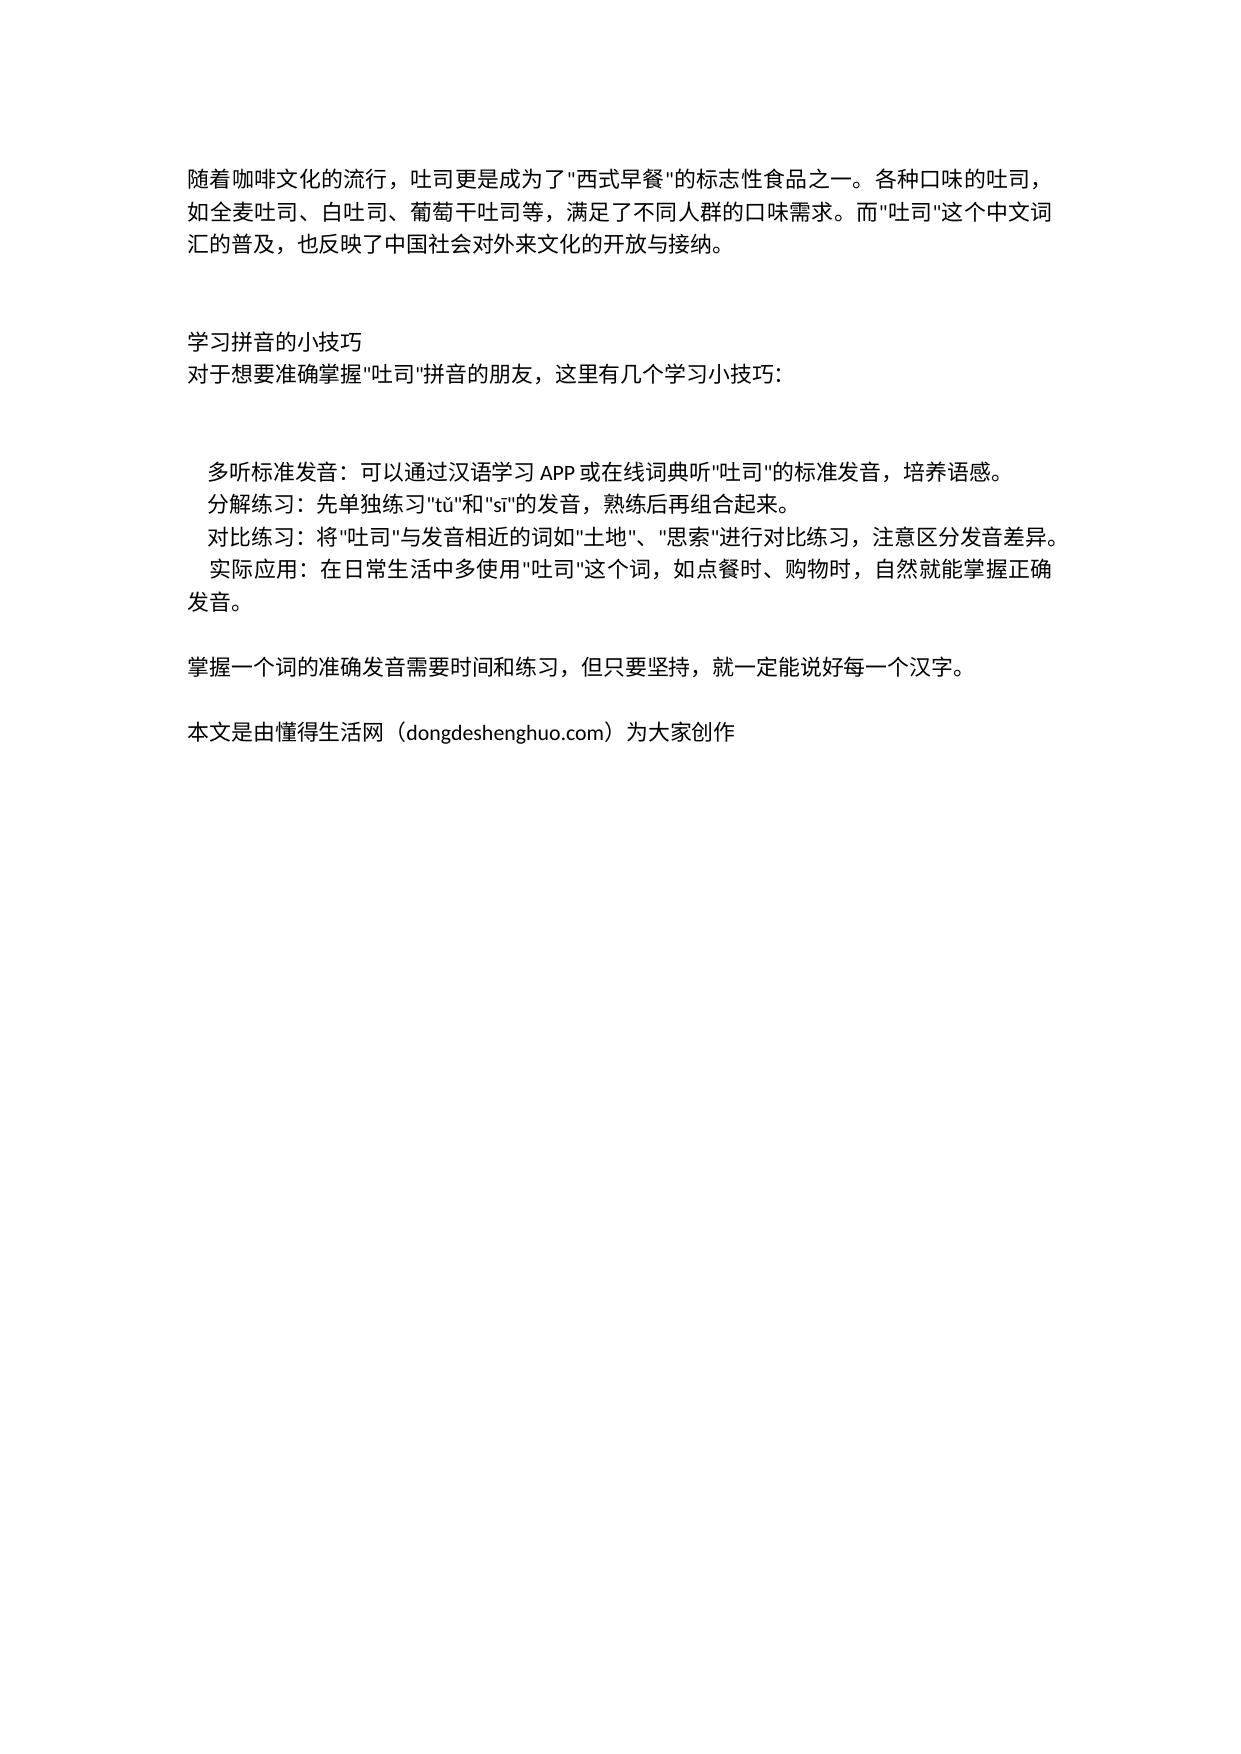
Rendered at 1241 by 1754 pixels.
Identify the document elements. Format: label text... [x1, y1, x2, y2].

text 分解练习：先单独练习"tǔ"和"sī"的发音，熟练后再组合起来。 [187, 487, 1053, 519]
text 掌握一个词的准确发音需要时间和练习，但只要坚持，就一定能说好每一个汉字。 [187, 649, 1053, 682]
text 对于想要准确掌握"吐司"拼音的朋友，这里有几个学习小技巧： [187, 357, 1053, 389]
text 学习拼音的小技巧 [187, 324, 1053, 357]
text 多听标准发音：可以通过汉语学习APP或在线词典听"吐司"的标准发音，培养语感。 [187, 454, 1053, 487]
text 随着咖啡文化的流行，吐司更是成为了"西式早餐"的标志性食品之一。各种口味的吐司，如全麦吐司、白吐司、葡萄干吐司等，满足了不同人群的口味需求。而"吐司"这个中文词汇的普及，也反映了中国社会对外来文化的开放与接纳。 [187, 162, 1053, 259]
text 对比练习：将"吐司"与发音相近的词如"土地"、"思索"进行对比练习，注意区分发音差异。 [187, 519, 1053, 552]
text 本文是由懂得生活网（dongdeshenghuo.com）为大家创作 [187, 714, 1053, 747]
text 实际应用：在日常生活中多使用"吐司"这个词，如点餐时、购物时，自然就能掌握正确发音。 [187, 552, 1053, 617]
